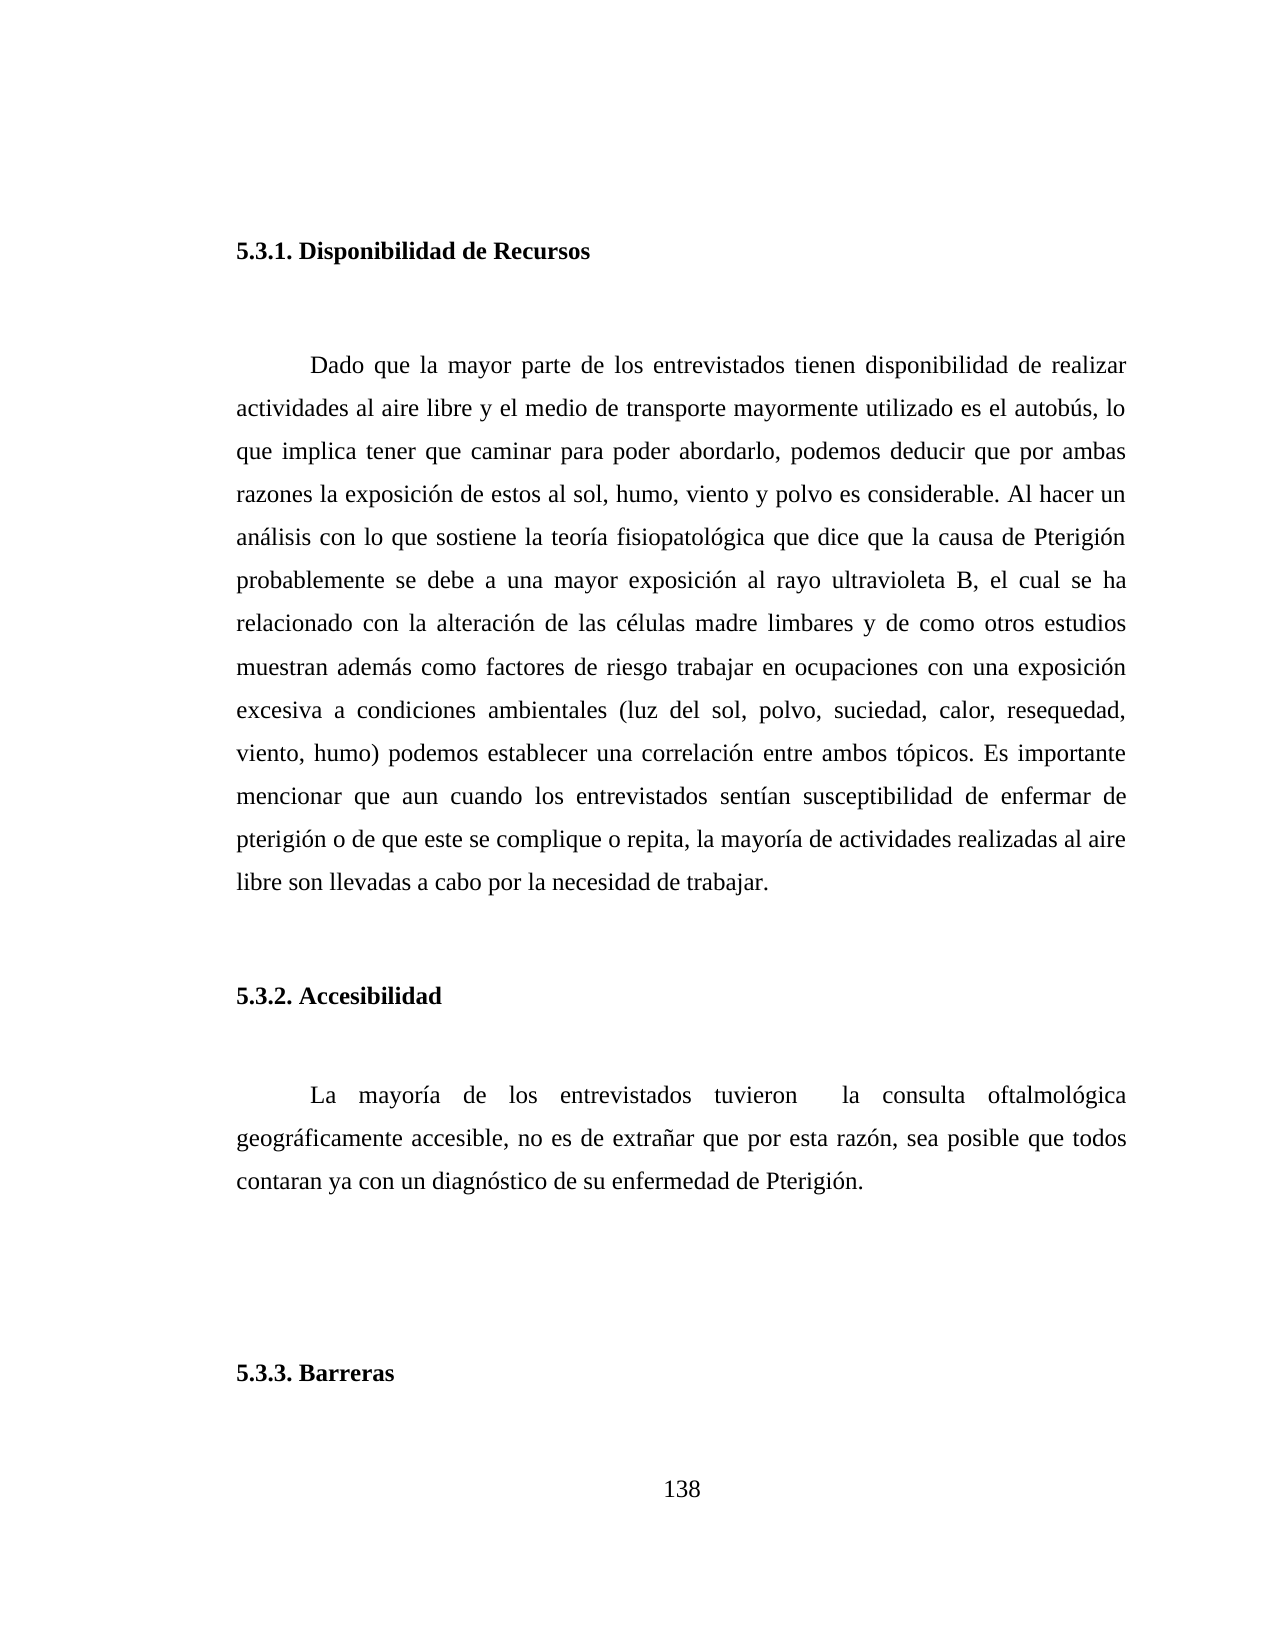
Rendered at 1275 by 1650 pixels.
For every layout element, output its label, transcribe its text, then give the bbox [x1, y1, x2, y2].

list Dado que la mayor parte de los entrevistados tienen disponibilidad de realizar actividades al aire libre y el medio de transporte mayormente utilizado es el autobús, lo que implica tener que caminar para poder abordarlo, podemos deducir que por ambas razones la exposición de estos al sol, humo, viento y polvo es considerable. Al hacer un análisis con lo que sostiene la teoría fisiopatológica que dice que la causa de Pterigión probablemente se debe a una mayor exposición al rayo ultravioleta B, el cual se ha relacionado con la alteración de las células madre limbares y de como otros estudios muestran además como factores de riesgo trabajar en ocupaciones con una exposición excesiva a condiciones ambientales (luz del sol, polvo, suciedad, calor, resequedad, viento, humo) podemos establecer una correlación entre ambos tópicos. Es importante mencionar que aun cuando los entrevistados sentían susceptibilidad de enfermar de pterigión o de que este se complique o repita, la mayoría de actividades realizadas al aire libre son llevadas a cabo por la necesidad de trabajar. [236, 350, 1127, 896]
list 5.3.1. Disponibilidad de Recursos [236, 236, 1127, 265]
list La mayoría de los entrevistados tuvieron la consulta oftalmológica geográficamente accesible, no es de extrañar que por esta razón, sea posible que todos contaran ya con un diagnóstico de su enfermedad de Pterigión. [236, 1080, 1127, 1195]
list 5.3.3. Barreras [236, 1358, 1127, 1387]
list 5.3.2. Accesibilidad [236, 981, 1127, 1009]
